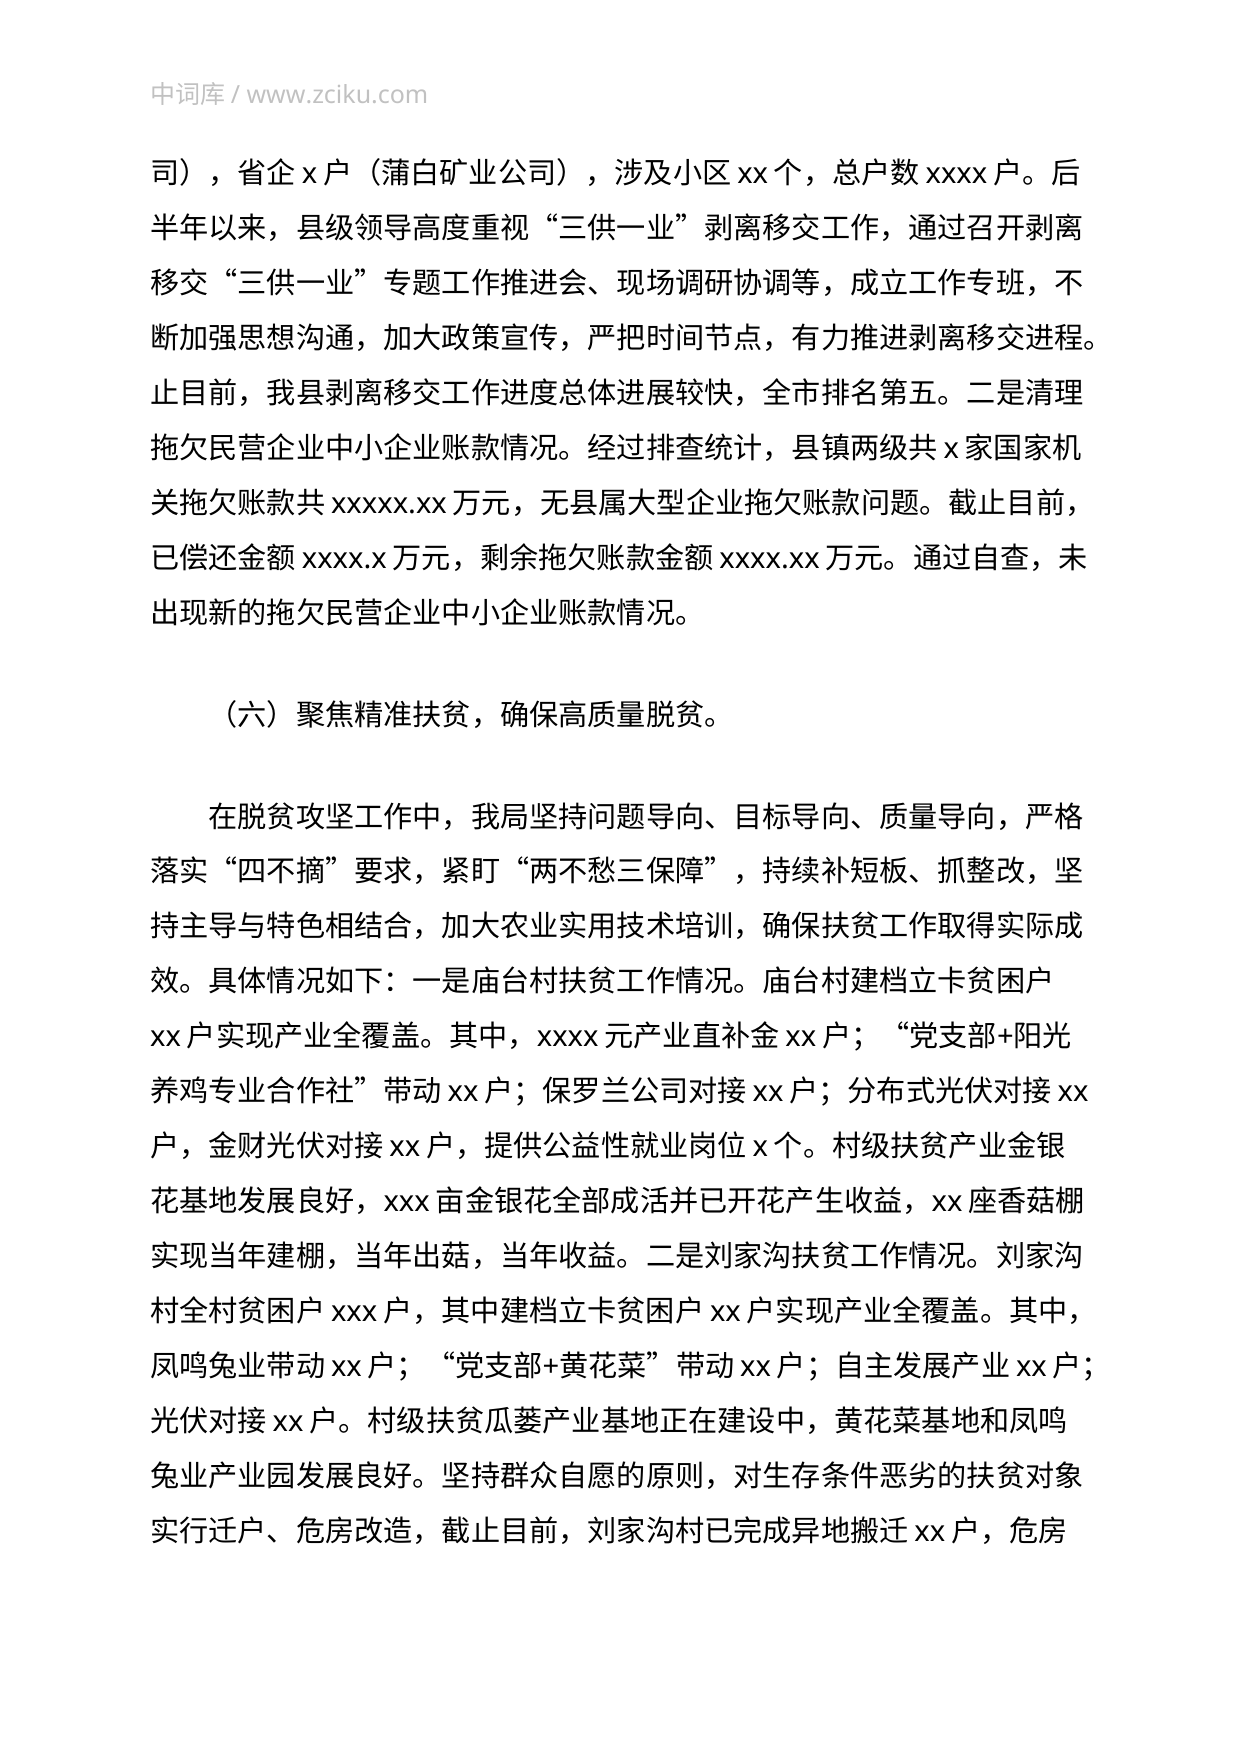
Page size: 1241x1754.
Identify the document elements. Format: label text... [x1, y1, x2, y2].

text （六）聚焦精准扶贫，确保高质量脱贫。 [150, 691, 1090, 734]
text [150, 793, 1090, 1550]
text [150, 150, 1090, 632]
